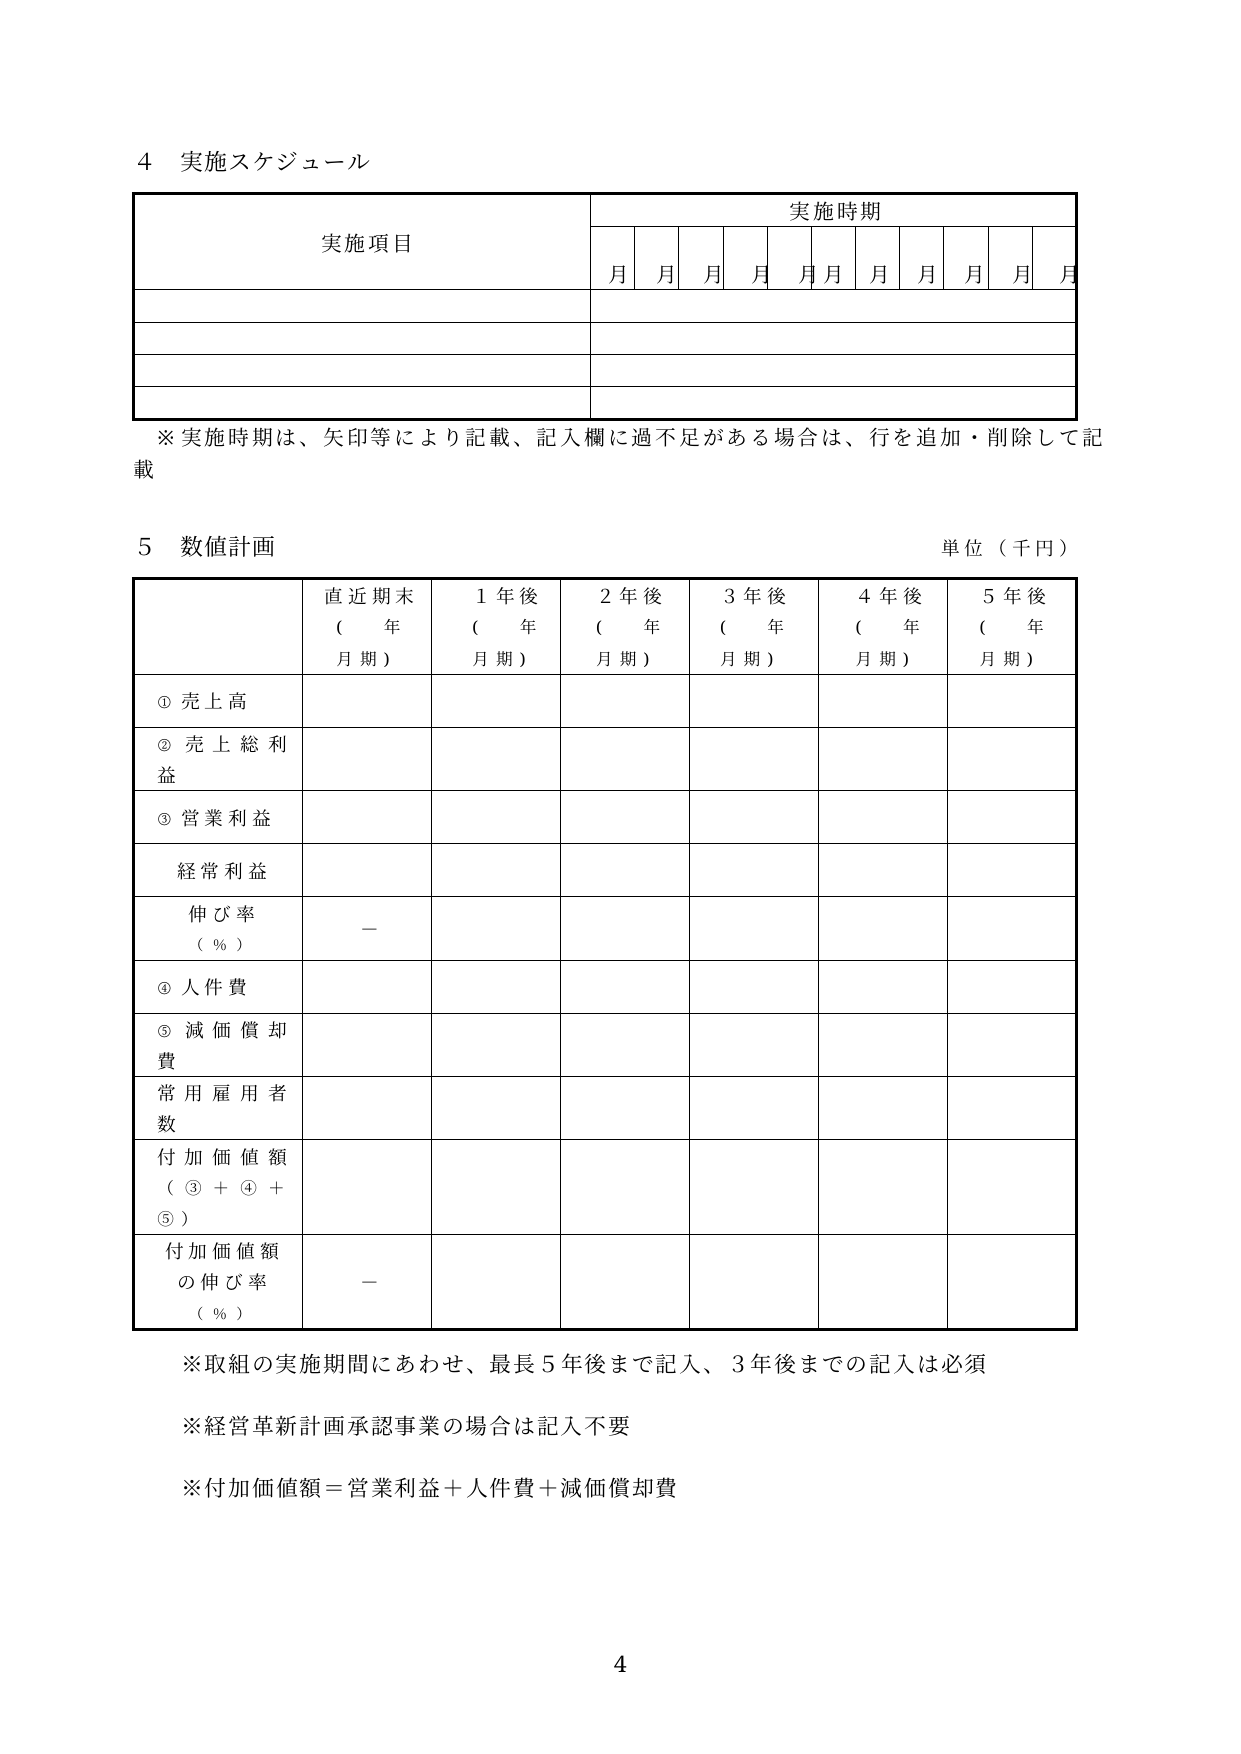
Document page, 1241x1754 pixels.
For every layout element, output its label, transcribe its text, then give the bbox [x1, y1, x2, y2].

table_cell 付加価値額（③＋④＋⑤） [135, 1140, 302, 1234]
text ※経営革新計画承認事業の場合は記入不要 [133, 1394, 1107, 1456]
table_cell [819, 791, 947, 843]
table_cell [303, 728, 431, 790]
table_cell [303, 1014, 431, 1076]
table_cell [690, 961, 818, 1013]
table_cell [819, 844, 947, 896]
table_cell 月 [900, 227, 943, 289]
table_cell [948, 1077, 1075, 1139]
table_cell [561, 1235, 689, 1328]
table_cell [561, 675, 689, 727]
table_cell [432, 1235, 560, 1328]
table_cell [432, 791, 560, 843]
table_cell 月 [591, 227, 634, 289]
table_cell [432, 728, 560, 790]
table_cell [432, 844, 560, 896]
table_cell ①売上高 [135, 675, 302, 727]
table_cell [561, 844, 689, 896]
table_cell [561, 728, 689, 790]
table_cell [819, 897, 947, 959]
table_cell 月 [856, 227, 899, 289]
table_cell [303, 1077, 431, 1139]
table_cell [948, 844, 1075, 896]
table_cell 常用雇用者数 [135, 1077, 302, 1139]
table_cell [561, 1014, 689, 1076]
table_cell [948, 728, 1075, 790]
table_cell 月 [724, 227, 767, 289]
table_cell ④人件費 [135, 961, 302, 1013]
table_cell [591, 290, 1075, 322]
table_header 実施項目 [135, 195, 590, 289]
table_cell － [303, 1235, 431, 1328]
text ※付加価値額＝営業利益＋人件費＋減価償却費 [133, 1456, 1107, 1518]
table_cell [432, 675, 560, 727]
table_cell [561, 897, 689, 959]
table_header 直近期末 ( 年 月期) [303, 580, 431, 673]
table_cell [561, 1140, 689, 1234]
text ４ 実施スケジュール [133, 129, 1107, 192]
text ※取組の実施期間にあわせ、最長５年後まで記入、３年後までの記入は必須 [133, 1331, 1107, 1394]
table_cell [690, 844, 818, 896]
table_cell [432, 961, 560, 1013]
table_cell [948, 791, 1075, 843]
table_cell [819, 728, 947, 790]
table_cell [948, 675, 1075, 727]
table_cell [690, 728, 818, 790]
table_cell [690, 791, 818, 843]
table_cell [690, 1077, 818, 1139]
table_cell [819, 675, 947, 727]
table_cell [948, 897, 1075, 959]
text ５ 数値計画 単位（千円） [133, 515, 1107, 577]
table_header [135, 580, 302, 673]
table_cell [690, 1140, 818, 1234]
table_cell [948, 1140, 1075, 1234]
table_cell 月 [812, 227, 855, 289]
table_cell 月 [768, 227, 811, 289]
table_cell [561, 791, 689, 843]
table_cell [591, 355, 1075, 386]
table_cell [303, 961, 431, 1013]
table_cell [819, 1077, 947, 1139]
table_cell [819, 961, 947, 1013]
table_cell 月 [679, 227, 723, 289]
table_cell [561, 961, 689, 1013]
table_cell [591, 387, 1075, 418]
table_cell [432, 897, 560, 959]
text ※実施時期は、矢印等により記載、記入欄に過不足がある場合は、行を追加・削除して記載 [133, 421, 1107, 483]
table_cell [135, 355, 590, 386]
table_cell [948, 1014, 1075, 1076]
table_header ４年後 ( 年 月期) [819, 580, 947, 673]
table_cell 伸び率（％） [135, 897, 302, 959]
table_cell [303, 675, 431, 727]
table_cell [561, 1077, 689, 1139]
table_header ５年後 ( 年 月期) [948, 580, 1075, 673]
table_cell [819, 1235, 947, 1328]
table_cell [135, 387, 590, 418]
table_cell 月 [1033, 227, 1075, 289]
table_cell [690, 1014, 818, 1076]
table_header 実施時期 [591, 195, 1075, 226]
table_cell 月 [989, 227, 1032, 289]
table_cell [948, 1235, 1075, 1328]
table_cell [819, 1140, 947, 1234]
table_cell [690, 897, 818, 959]
table_cell ②売上総利益 [135, 728, 302, 790]
table_cell ⑤減価償却費 [135, 1014, 302, 1076]
table_cell [432, 1140, 560, 1234]
table_cell [690, 675, 818, 727]
table_header ３年後 ( 年 月期) [690, 580, 818, 673]
table_cell [948, 961, 1075, 1013]
table_cell ③営業利益 [135, 791, 302, 843]
table_cell [819, 1014, 947, 1076]
table_cell [432, 1077, 560, 1139]
table_cell 月 [944, 227, 988, 289]
table_cell [432, 1014, 560, 1076]
table_cell － [303, 897, 431, 959]
table_cell 付加価値額の伸び率（％） [135, 1235, 302, 1328]
table_cell 月 [635, 227, 678, 289]
table_cell [303, 844, 431, 896]
table_header １年後 ( 年 月期) [432, 580, 560, 673]
table_cell [135, 323, 590, 354]
table_cell [303, 1140, 431, 1234]
table_cell [135, 290, 590, 322]
table_header ２年後 ( 年 月期) [561, 580, 689, 673]
table_cell [303, 791, 431, 843]
table_cell 経常利益 [135, 844, 302, 896]
table_cell [690, 1235, 818, 1328]
table_cell [591, 323, 1075, 354]
